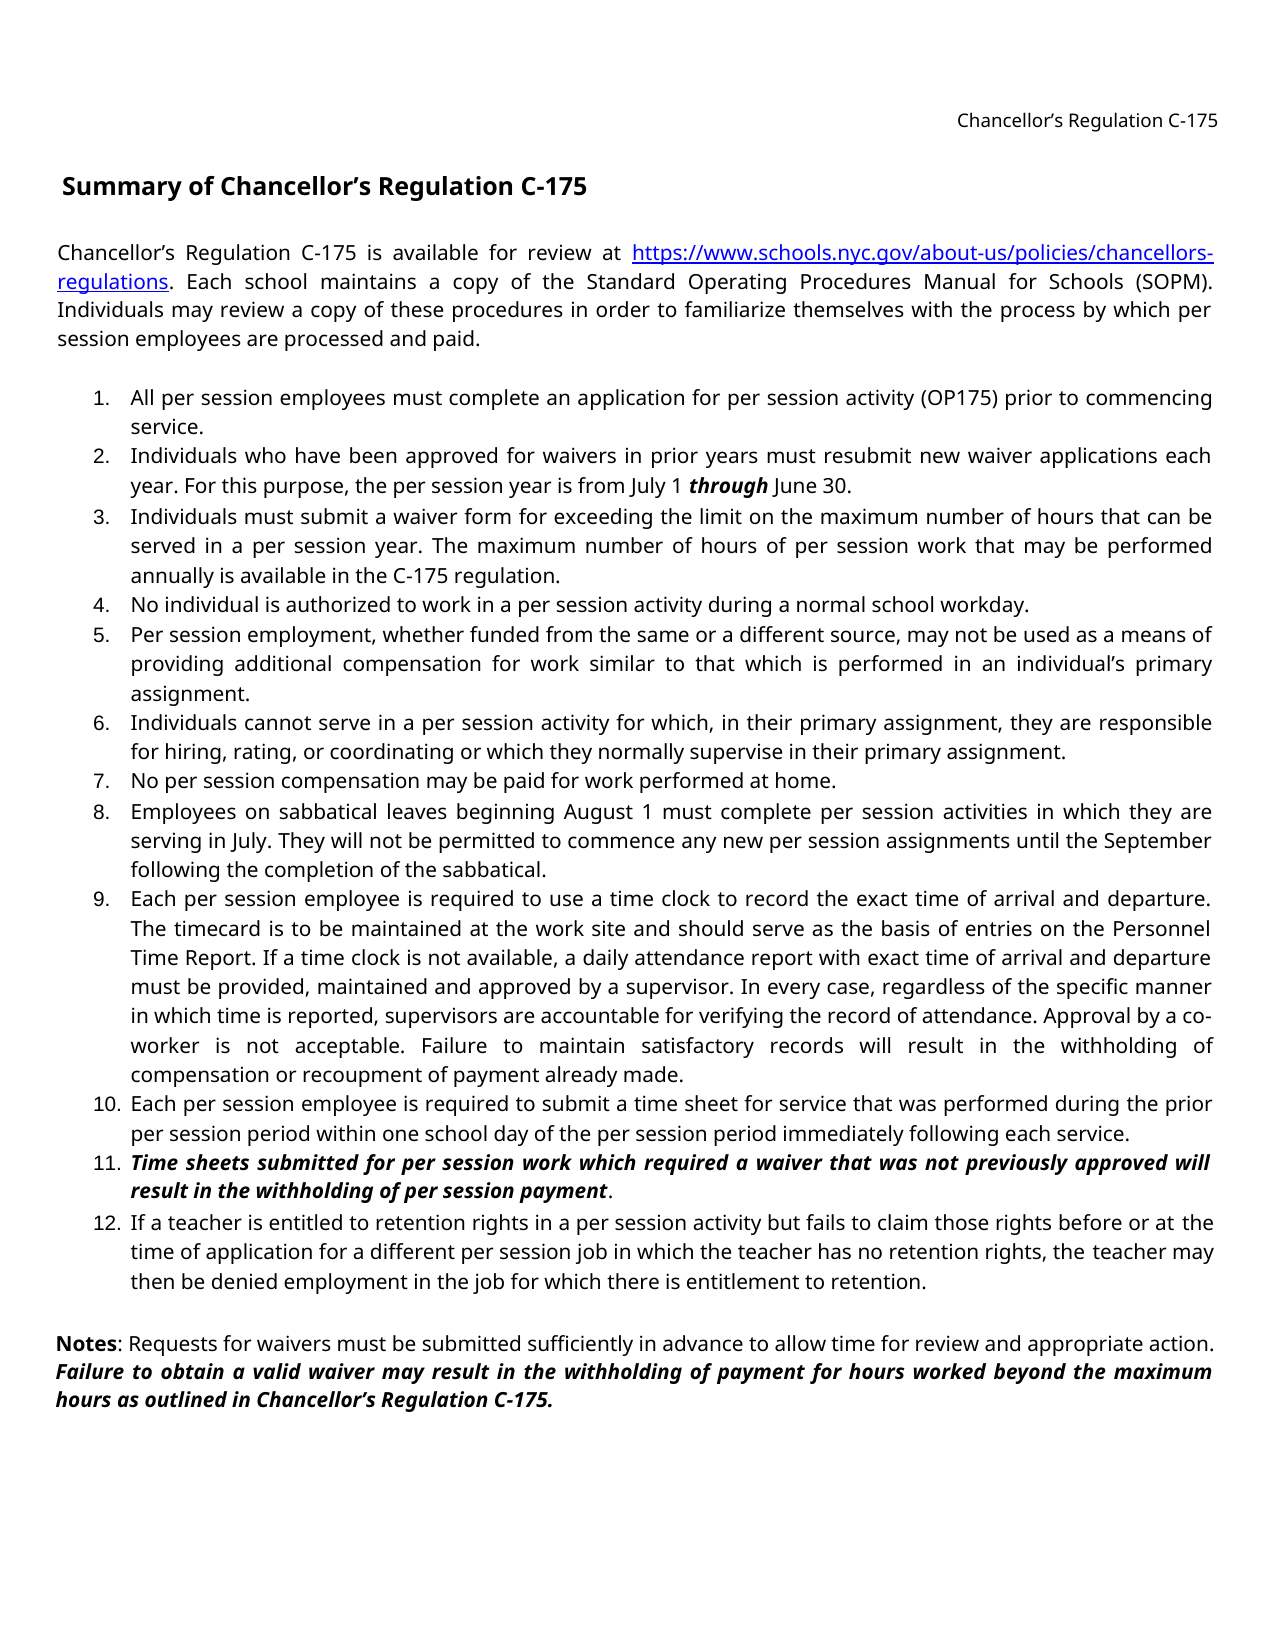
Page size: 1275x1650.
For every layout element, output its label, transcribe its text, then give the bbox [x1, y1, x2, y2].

list Time sheets submitted for per session work which required a waiver that was not previously approved will result in the withholding of per session payment. [93, 1148, 1214, 1204]
list Per session employment, whether funded from the same or a different source, may not be used as a means of providing additional compensation for work similar to that which is performed in an individual’s primary assignment. [93, 620, 1214, 707]
text Chancellor’s Regulation C-175 is available for review at https://www.schools.nyc.gov/about-us/policies/chancellors-regulations. Each school maintains a copy of the Standard Operating Procedures Manual for Schools (SOPM). Individuals may review a copy of these procedures in order to familiarize themselves with the process by which per session employees are processed and paid. [57, 238, 1214, 352]
list No per session compensation may be paid for work performed at home. [93, 767, 1214, 795]
text Chancellor’s Regulation C-175 [57, 107, 1218, 132]
list If a teacher is entitled to retention rights in a per session activity but fails to claim those rights before or at the time of application for a different per session job in which the teacher has no retention rights, the teacher may then be denied employment in the job for which there is entitlement to retention. [93, 1208, 1214, 1295]
list Each per session employee is required to use a time clock to record the exact time of arrival and departure. The timecard is to be maintained at the work site and should serve as the basis of entries on the Personnel Time Report. If a time clock is not available, a daily attendance report with exact time of arrival and departure must be provided, maintained and approved by a supervisor. In every case, regardless of the specific manner in which time is reported, supervisors are accountable for verifying the record of attendance. Approval by a co-worker is not acceptable. Failure to maintain satisfactory records will result in the withholding of compensation or recoupment of payment already made. [93, 884, 1214, 1089]
list Individuals cannot serve in a per session activity for which, in their primary assignment, they are responsible for hiring, rating, or coordinating or which they normally supervise in their primary assignment. [93, 708, 1214, 766]
list Employees on sabbatical leaves beginning August 1 must complete per session activities in which they are serving in July. They will not be permitted to commence any new per session assignments until the September following the completion of the sabbatical. [93, 797, 1214, 884]
list All per session employees must complete an application for per session activity (OP175) prior to commencing service. [93, 383, 1214, 441]
list Each per session employee is required to submit a time sheet for service that was performed during the prior per session period within one school day of the per session period immediately following each service. [93, 1089, 1214, 1147]
list Individuals who have been approved for waivers in prior years must resubmit new waiver applications each year. For this purpose, the per session year is from July 1 through June 30. [93, 442, 1214, 499]
list Individuals must submit a waiver form for exceeding the limit on the maximum number of hours that can be served in a per session year. The maximum number of hours of per session work that may be performed annually is available in the C-175 regulation. [93, 502, 1214, 589]
text Summary of Chancellor’s Regulation C-175 [57, 168, 1218, 202]
list No individual is authorized to work in a per session activity during a normal school workday. [93, 590, 1214, 619]
text Notes: Requests for waivers must be submitted sufficiently in advance to allow time for review and appropriate action. Failure to obtain a valid waiver may result in the withholding of payment for hours worked beyond the maximum hours as outlined in Chancellor’s Regulation C-175. [55, 1329, 1216, 1414]
